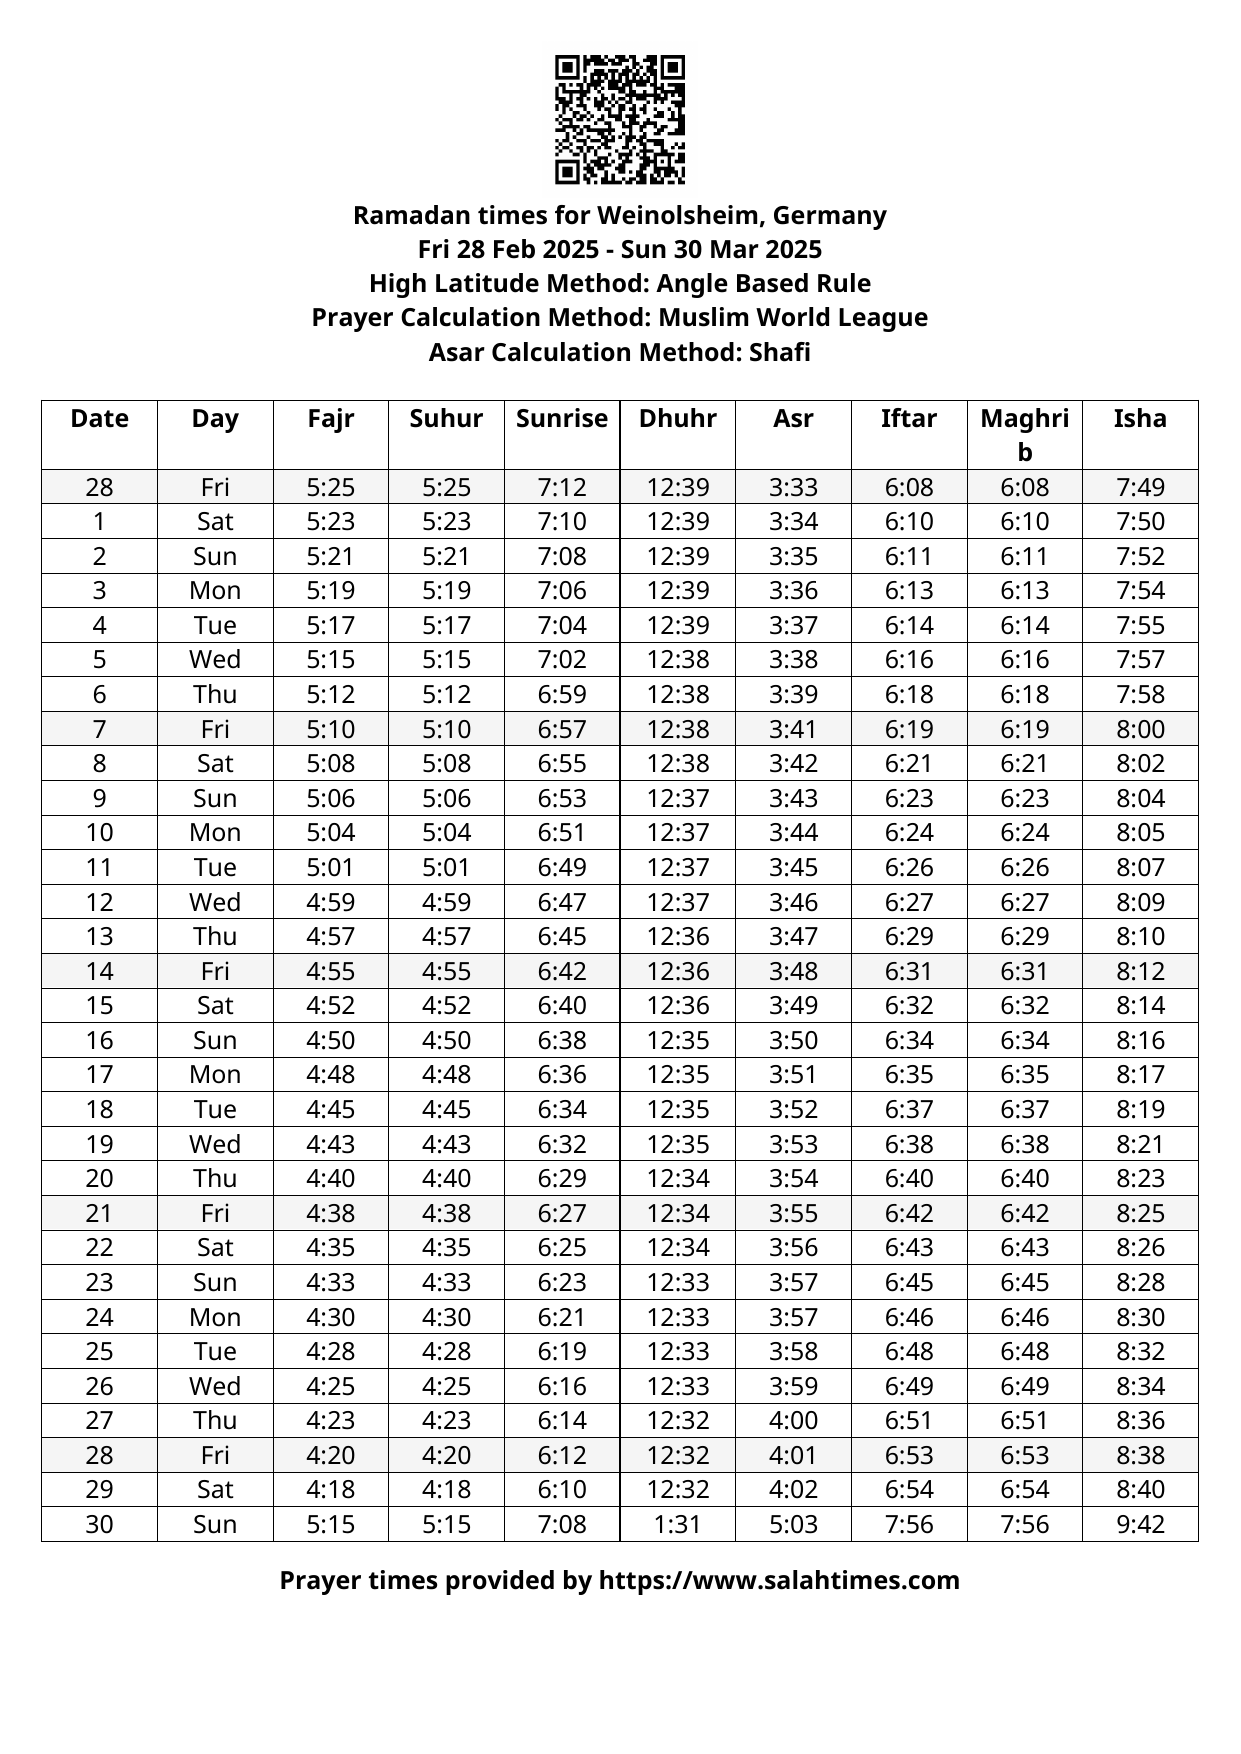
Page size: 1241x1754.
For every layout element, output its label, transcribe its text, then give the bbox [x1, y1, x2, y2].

table_cell 4:48 [389, 1058, 504, 1091]
table_cell 12:39 [621, 608, 735, 642]
table_cell 12:33 [621, 1300, 735, 1333]
table_cell 6:53 [852, 1438, 967, 1472]
table_cell 6:43 [852, 1231, 967, 1264]
table_cell Fri [158, 1438, 273, 1472]
table_cell 7:52 [1083, 539, 1198, 572]
table_header Date [42, 401, 157, 469]
table_cell 12:34 [621, 1161, 735, 1195]
table_cell 12:36 [621, 954, 735, 987]
table_cell 12:39 [621, 539, 735, 572]
table_cell 8:23 [1083, 1161, 1198, 1195]
table_cell 4:45 [274, 1092, 388, 1126]
table_cell Fri [158, 1196, 273, 1229]
table_cell 4:50 [389, 1023, 504, 1057]
table_cell 3:43 [736, 781, 851, 814]
table_cell 3:51 [736, 1058, 851, 1091]
table_cell 7:55 [1083, 608, 1198, 642]
table_cell 3:50 [736, 1023, 851, 1057]
table_cell 12:38 [621, 677, 735, 711]
table_cell 20 [42, 1161, 157, 1195]
table_cell 8:30 [1083, 1300, 1198, 1333]
table_cell 5:06 [389, 781, 504, 814]
table_cell 6:27 [968, 885, 1082, 918]
table_cell 12:33 [621, 1369, 735, 1402]
table_cell 4:40 [274, 1161, 388, 1195]
table_cell Mon [158, 816, 273, 849]
table_cell 6:40 [505, 989, 619, 1022]
table_cell 6:21 [852, 746, 967, 780]
table_cell 5:06 [274, 781, 388, 814]
table_cell 7:54 [1083, 574, 1198, 607]
table_cell 8:12 [1083, 954, 1198, 987]
table_cell Tue [158, 1092, 273, 1126]
table_cell 6:13 [852, 574, 967, 607]
table_cell 26 [42, 1369, 157, 1402]
table_cell 8:19 [1083, 1092, 1198, 1126]
table_cell Wed [158, 1369, 273, 1402]
table_cell 6:49 [968, 1369, 1082, 1402]
table_cell 5:03 [736, 1507, 851, 1541]
table_cell 12:39 [621, 574, 735, 607]
text Prayer Calculation Method: Muslim World League [42, 300, 1198, 334]
table_cell 3:33 [736, 470, 851, 503]
table_cell 4:35 [389, 1231, 504, 1264]
table_cell 3:35 [736, 539, 851, 572]
table_cell 12:34 [621, 1196, 735, 1229]
table_cell 12:33 [621, 1334, 735, 1368]
table_cell 6:27 [852, 885, 967, 918]
table_cell 6:14 [852, 608, 967, 642]
table_cell 5:17 [389, 608, 504, 642]
text Ramadan times for Weinolsheim, Germany [42, 198, 1198, 232]
table_cell 4:50 [274, 1023, 388, 1057]
table_cell 7:57 [1083, 643, 1198, 676]
table_cell 3:56 [736, 1231, 851, 1264]
table_cell 6:37 [968, 1092, 1082, 1126]
table_cell 6:35 [852, 1058, 967, 1091]
table_cell 3:48 [736, 954, 851, 987]
table_cell 6:46 [968, 1300, 1082, 1333]
table_cell 4:23 [274, 1404, 388, 1437]
table_cell Fri [158, 712, 273, 745]
table_cell 4:52 [389, 989, 504, 1022]
table_cell 12:38 [621, 643, 735, 676]
table_cell 4:59 [274, 885, 388, 918]
table_cell 3 [42, 574, 157, 607]
table_cell 6:10 [968, 504, 1082, 538]
table_cell Sun [158, 1023, 273, 1057]
table_cell 4:57 [274, 919, 388, 953]
table_cell 28 [42, 470, 157, 503]
table_cell 6:43 [968, 1231, 1082, 1264]
table_header Iftar [852, 401, 967, 469]
table_header Asr [736, 401, 851, 469]
table_cell 12 [42, 885, 157, 918]
table_cell 12:37 [621, 816, 735, 849]
table_cell 12:38 [621, 712, 735, 745]
table_cell 4:00 [736, 1404, 851, 1437]
table_cell 7:12 [505, 470, 619, 503]
table_cell 6:57 [505, 712, 619, 745]
table_cell 6:53 [968, 1438, 1082, 1472]
table_cell 4:23 [389, 1404, 504, 1437]
table_cell 16 [42, 1023, 157, 1057]
table_cell 6:31 [968, 954, 1082, 987]
table_cell 6:40 [852, 1161, 967, 1195]
table_cell 6:19 [505, 1334, 619, 1368]
table_cell 5:19 [274, 574, 388, 607]
table_cell 17 [42, 1058, 157, 1091]
table_cell 5:23 [389, 504, 504, 538]
table_cell Sat [158, 746, 273, 780]
table_cell 6:35 [968, 1058, 1082, 1091]
table_cell 6:16 [505, 1369, 619, 1402]
table_cell 12:37 [621, 781, 735, 814]
table_cell 4:18 [274, 1473, 388, 1506]
table_cell 6:53 [505, 781, 619, 814]
table_cell 12:39 [621, 504, 735, 538]
table_cell 3:53 [736, 1127, 851, 1160]
table_cell 5:10 [274, 712, 388, 745]
table_cell 4:57 [389, 919, 504, 953]
table_cell 30 [42, 1507, 157, 1541]
table_header Isha [1083, 401, 1198, 469]
table_cell 6:10 [852, 504, 967, 538]
table_cell 3:57 [736, 1265, 851, 1299]
table_cell 8:36 [1083, 1404, 1198, 1437]
table_cell 5:15 [274, 1507, 388, 1541]
table_cell 5:21 [389, 539, 504, 572]
table_cell 3:57 [736, 1300, 851, 1333]
table_cell 3:37 [736, 608, 851, 642]
table_cell Wed [158, 643, 273, 676]
table_cell 6:25 [505, 1231, 619, 1264]
table_header Fajr [274, 401, 388, 469]
table_cell 5:08 [274, 746, 388, 780]
table_cell Tue [158, 850, 273, 884]
table_cell 4:33 [389, 1265, 504, 1299]
table_cell 8 [42, 746, 157, 780]
table_cell 6:23 [968, 781, 1082, 814]
table_cell 8:00 [1083, 712, 1198, 745]
table_cell Fri [158, 470, 273, 503]
table_cell 6:10 [505, 1473, 619, 1506]
table_cell 6:18 [968, 677, 1082, 711]
text Prayer times provided by https://www.salahtimes.com [42, 1563, 1198, 1597]
table_header Dhuhr [621, 401, 735, 469]
table_cell Sun [158, 1507, 273, 1541]
table_cell 8:32 [1083, 1334, 1198, 1368]
table_cell 12:35 [621, 1127, 735, 1160]
table_cell 6:48 [968, 1334, 1082, 1368]
table_cell 13 [42, 919, 157, 953]
table_cell 9 [42, 781, 157, 814]
table_cell 4 [42, 608, 157, 642]
table_cell 6:23 [852, 781, 967, 814]
table_cell 21 [42, 1196, 157, 1229]
table_cell 5:15 [274, 643, 388, 676]
table_cell 4:43 [389, 1127, 504, 1160]
table_cell 4:55 [274, 954, 388, 987]
table_cell 6:29 [505, 1161, 619, 1195]
table_cell Thu [158, 1161, 273, 1195]
table_cell 6:32 [968, 989, 1082, 1022]
table_cell 8:04 [1083, 781, 1198, 814]
picture [542, 41, 699, 198]
table_cell 4:30 [389, 1300, 504, 1333]
table_cell 4:30 [274, 1300, 388, 1333]
table_cell 7:08 [505, 539, 619, 572]
table_cell 7:02 [505, 643, 619, 676]
table_cell 29 [42, 1473, 157, 1506]
table_cell 5:25 [274, 470, 388, 503]
table_cell 6:32 [505, 1127, 619, 1160]
table_cell 6:34 [852, 1023, 967, 1057]
table_cell Wed [158, 1127, 273, 1160]
table_cell 6:32 [852, 989, 967, 1022]
table_cell 7:58 [1083, 677, 1198, 711]
table_cell 4:25 [389, 1369, 504, 1402]
table_cell 10 [42, 816, 157, 849]
table_cell Mon [158, 574, 273, 607]
table_cell 4:59 [389, 885, 504, 918]
table_cell 6:45 [968, 1265, 1082, 1299]
table_cell 6:16 [852, 643, 967, 676]
table_cell 6:37 [852, 1092, 967, 1126]
table_cell Sat [158, 1473, 273, 1506]
table_cell 5:15 [389, 1507, 504, 1541]
table_cell 7:56 [852, 1507, 967, 1541]
table_cell Sat [158, 989, 273, 1022]
table_cell 6:27 [505, 1196, 619, 1229]
table_cell 8:02 [1083, 746, 1198, 780]
table_header Suhur [389, 401, 504, 469]
table_cell 4:28 [274, 1334, 388, 1368]
table_cell 3:38 [736, 643, 851, 676]
table_cell 6 [42, 677, 157, 711]
table_cell Sat [158, 1231, 273, 1264]
table_cell 22 [42, 1231, 157, 1264]
table_cell 4:01 [736, 1438, 851, 1472]
table_cell 12:36 [621, 919, 735, 953]
table_cell 4:33 [274, 1265, 388, 1299]
table_cell 4:18 [389, 1473, 504, 1506]
table_cell 6:38 [852, 1127, 967, 1160]
table_cell 3:46 [736, 885, 851, 918]
table_cell 6:14 [505, 1404, 619, 1437]
table_cell 6:34 [968, 1023, 1082, 1057]
table_cell 8:21 [1083, 1127, 1198, 1160]
table_cell 5:10 [389, 712, 504, 745]
table_cell 12:37 [621, 885, 735, 918]
table_cell 3:52 [736, 1092, 851, 1126]
table_cell 8:10 [1083, 919, 1198, 953]
table_cell 25 [42, 1334, 157, 1368]
table_cell 4:38 [389, 1196, 504, 1229]
table_cell 5:25 [389, 470, 504, 503]
table_cell 3:42 [736, 746, 851, 780]
table_cell 5:04 [389, 816, 504, 849]
table_cell 12:37 [621, 850, 735, 884]
table_cell 6:55 [505, 746, 619, 780]
table_cell 4:28 [389, 1334, 504, 1368]
table_cell 4:02 [736, 1473, 851, 1506]
table_cell Thu [158, 1404, 273, 1437]
table_cell 4:38 [274, 1196, 388, 1229]
table_cell 3:41 [736, 712, 851, 745]
table_cell 3:47 [736, 919, 851, 953]
table_cell 4:43 [274, 1127, 388, 1160]
table_cell 4:55 [389, 954, 504, 987]
table_cell 6:12 [505, 1438, 619, 1472]
table_cell 8:17 [1083, 1058, 1198, 1091]
table_cell Fri [158, 954, 273, 987]
table_cell 6:59 [505, 677, 619, 711]
table_cell Mon [158, 1300, 273, 1333]
table_cell 6:36 [505, 1058, 619, 1091]
table_cell 6:29 [852, 919, 967, 953]
table_cell 28 [42, 1438, 157, 1472]
table_cell 19 [42, 1127, 157, 1160]
table_cell 3:59 [736, 1369, 851, 1402]
table_cell 4:20 [274, 1438, 388, 1472]
table_cell 6:08 [968, 470, 1082, 503]
table_cell 7:06 [505, 574, 619, 607]
table_cell 6:11 [968, 539, 1082, 572]
table_cell 6:24 [852, 816, 967, 849]
table_cell 3:49 [736, 989, 851, 1022]
table_cell 7:50 [1083, 504, 1198, 538]
table_cell 14 [42, 954, 157, 987]
table_cell 4:20 [389, 1438, 504, 1472]
table_cell 9:42 [1083, 1507, 1198, 1541]
table_cell Sun [158, 1265, 273, 1299]
table_cell 5:17 [274, 608, 388, 642]
table_cell 3:54 [736, 1161, 851, 1195]
table_cell 6:45 [505, 919, 619, 953]
table_cell 6:42 [505, 954, 619, 987]
table_cell 5:15 [389, 643, 504, 676]
table_cell 5:12 [274, 677, 388, 711]
table_cell 6:34 [505, 1092, 619, 1126]
table_cell 6:26 [968, 850, 1082, 884]
table_cell Sun [158, 539, 273, 572]
table_cell 6:47 [505, 885, 619, 918]
table_cell Wed [158, 885, 273, 918]
table_cell 6:48 [852, 1334, 967, 1368]
table_cell Sat [158, 504, 273, 538]
table_cell 12:35 [621, 1023, 735, 1057]
table_cell 15 [42, 989, 157, 1022]
table_cell 6:49 [505, 850, 619, 884]
table_cell 12:35 [621, 1092, 735, 1126]
table_cell 4:35 [274, 1231, 388, 1264]
table_cell 7:08 [505, 1507, 619, 1541]
table_cell 6:38 [505, 1023, 619, 1057]
table_cell 6:23 [505, 1265, 619, 1299]
table_cell 27 [42, 1404, 157, 1437]
table_cell 4:52 [274, 989, 388, 1022]
table_cell 12:34 [621, 1231, 735, 1264]
table_cell 7 [42, 712, 157, 745]
table_cell 12:36 [621, 989, 735, 1022]
table_cell 3:44 [736, 816, 851, 849]
table_cell 6:21 [968, 746, 1082, 780]
table_cell 12:32 [621, 1404, 735, 1437]
table_cell 6:26 [852, 850, 967, 884]
table_cell 12:35 [621, 1058, 735, 1091]
table_cell 2 [42, 539, 157, 572]
table_cell 8:26 [1083, 1231, 1198, 1264]
table_cell 12:32 [621, 1473, 735, 1506]
table_cell 8:38 [1083, 1438, 1198, 1472]
table_cell 6:31 [852, 954, 967, 987]
table_cell 3:36 [736, 574, 851, 607]
table_cell 6:24 [968, 816, 1082, 849]
table_cell 8:40 [1083, 1473, 1198, 1506]
table_cell 6:11 [852, 539, 967, 572]
table_cell Thu [158, 919, 273, 953]
table_cell 4:40 [389, 1161, 504, 1195]
table_cell 12:39 [621, 470, 735, 503]
table_cell 3:39 [736, 677, 851, 711]
table_cell 6:49 [852, 1369, 967, 1402]
table_cell 24 [42, 1300, 157, 1333]
table_cell 6:38 [968, 1127, 1082, 1160]
table_cell 6:54 [852, 1473, 967, 1506]
table_cell 7:49 [1083, 470, 1198, 503]
table_cell 7:10 [505, 504, 619, 538]
table_cell 6:54 [968, 1473, 1082, 1506]
table_cell 4:48 [274, 1058, 388, 1091]
table_header Sunrise [505, 401, 619, 469]
table_cell 3:58 [736, 1334, 851, 1368]
table_cell 6:21 [505, 1300, 619, 1333]
table_cell Tue [158, 608, 273, 642]
table_cell 8:07 [1083, 850, 1198, 884]
table_cell 5 [42, 643, 157, 676]
table_cell 6:18 [852, 677, 967, 711]
table_cell 4:25 [274, 1369, 388, 1402]
table_cell 6:14 [968, 608, 1082, 642]
table_cell 6:13 [968, 574, 1082, 607]
table_cell 8:28 [1083, 1265, 1198, 1299]
table_cell 6:46 [852, 1300, 967, 1333]
table_cell 4:45 [389, 1092, 504, 1126]
table_cell Thu [158, 677, 273, 711]
table_cell 5:04 [274, 816, 388, 849]
table_cell 8:05 [1083, 816, 1198, 849]
table_cell 7:56 [968, 1507, 1082, 1541]
table_cell 5:23 [274, 504, 388, 538]
text Asar Calculation Method: Shafi [42, 334, 1198, 368]
table_cell 5:01 [274, 850, 388, 884]
table_cell 3:34 [736, 504, 851, 538]
table_cell 8:25 [1083, 1196, 1198, 1229]
text Fri 28 Feb 2025 - Sun 30 Mar 2025 [42, 232, 1198, 266]
table_cell Tue [158, 1334, 273, 1368]
table_cell 6:16 [968, 643, 1082, 676]
table_cell 8:34 [1083, 1369, 1198, 1402]
table_cell 6:08 [852, 470, 967, 503]
table_cell 6:42 [852, 1196, 967, 1229]
table_cell 6:51 [852, 1404, 967, 1437]
table_cell 6:40 [968, 1161, 1082, 1195]
table_cell 5:01 [389, 850, 504, 884]
table_cell 8:16 [1083, 1023, 1198, 1057]
table_cell 6:19 [968, 712, 1082, 745]
table_cell 1:31 [621, 1507, 735, 1541]
table_cell 6:42 [968, 1196, 1082, 1229]
table_cell 12:32 [621, 1438, 735, 1472]
table_cell 6:45 [852, 1265, 967, 1299]
table_cell 6:51 [968, 1404, 1082, 1437]
table_cell 5:08 [389, 746, 504, 780]
table_cell 3:55 [736, 1196, 851, 1229]
table_cell 18 [42, 1092, 157, 1126]
text High Latitude Method: Angle Based Rule [42, 266, 1198, 300]
table_cell 1 [42, 504, 157, 538]
table_cell 12:38 [621, 746, 735, 780]
table_cell 23 [42, 1265, 157, 1299]
table_cell 5:21 [274, 539, 388, 572]
table_cell Mon [158, 1058, 273, 1091]
table_cell 11 [42, 850, 157, 884]
table_cell 12:33 [621, 1265, 735, 1299]
table_cell 8:09 [1083, 885, 1198, 918]
table_cell 8:14 [1083, 989, 1198, 1022]
table_header Day [158, 401, 273, 469]
table_cell 6:19 [852, 712, 967, 745]
table_cell 6:51 [505, 816, 619, 849]
table_cell 6:29 [968, 919, 1082, 953]
table_header Maghrib [968, 401, 1082, 469]
table_cell 5:12 [389, 677, 504, 711]
table_cell 5:19 [389, 574, 504, 607]
table_cell 7:04 [505, 608, 619, 642]
table_cell Sun [158, 781, 273, 814]
table_cell 3:45 [736, 850, 851, 884]
